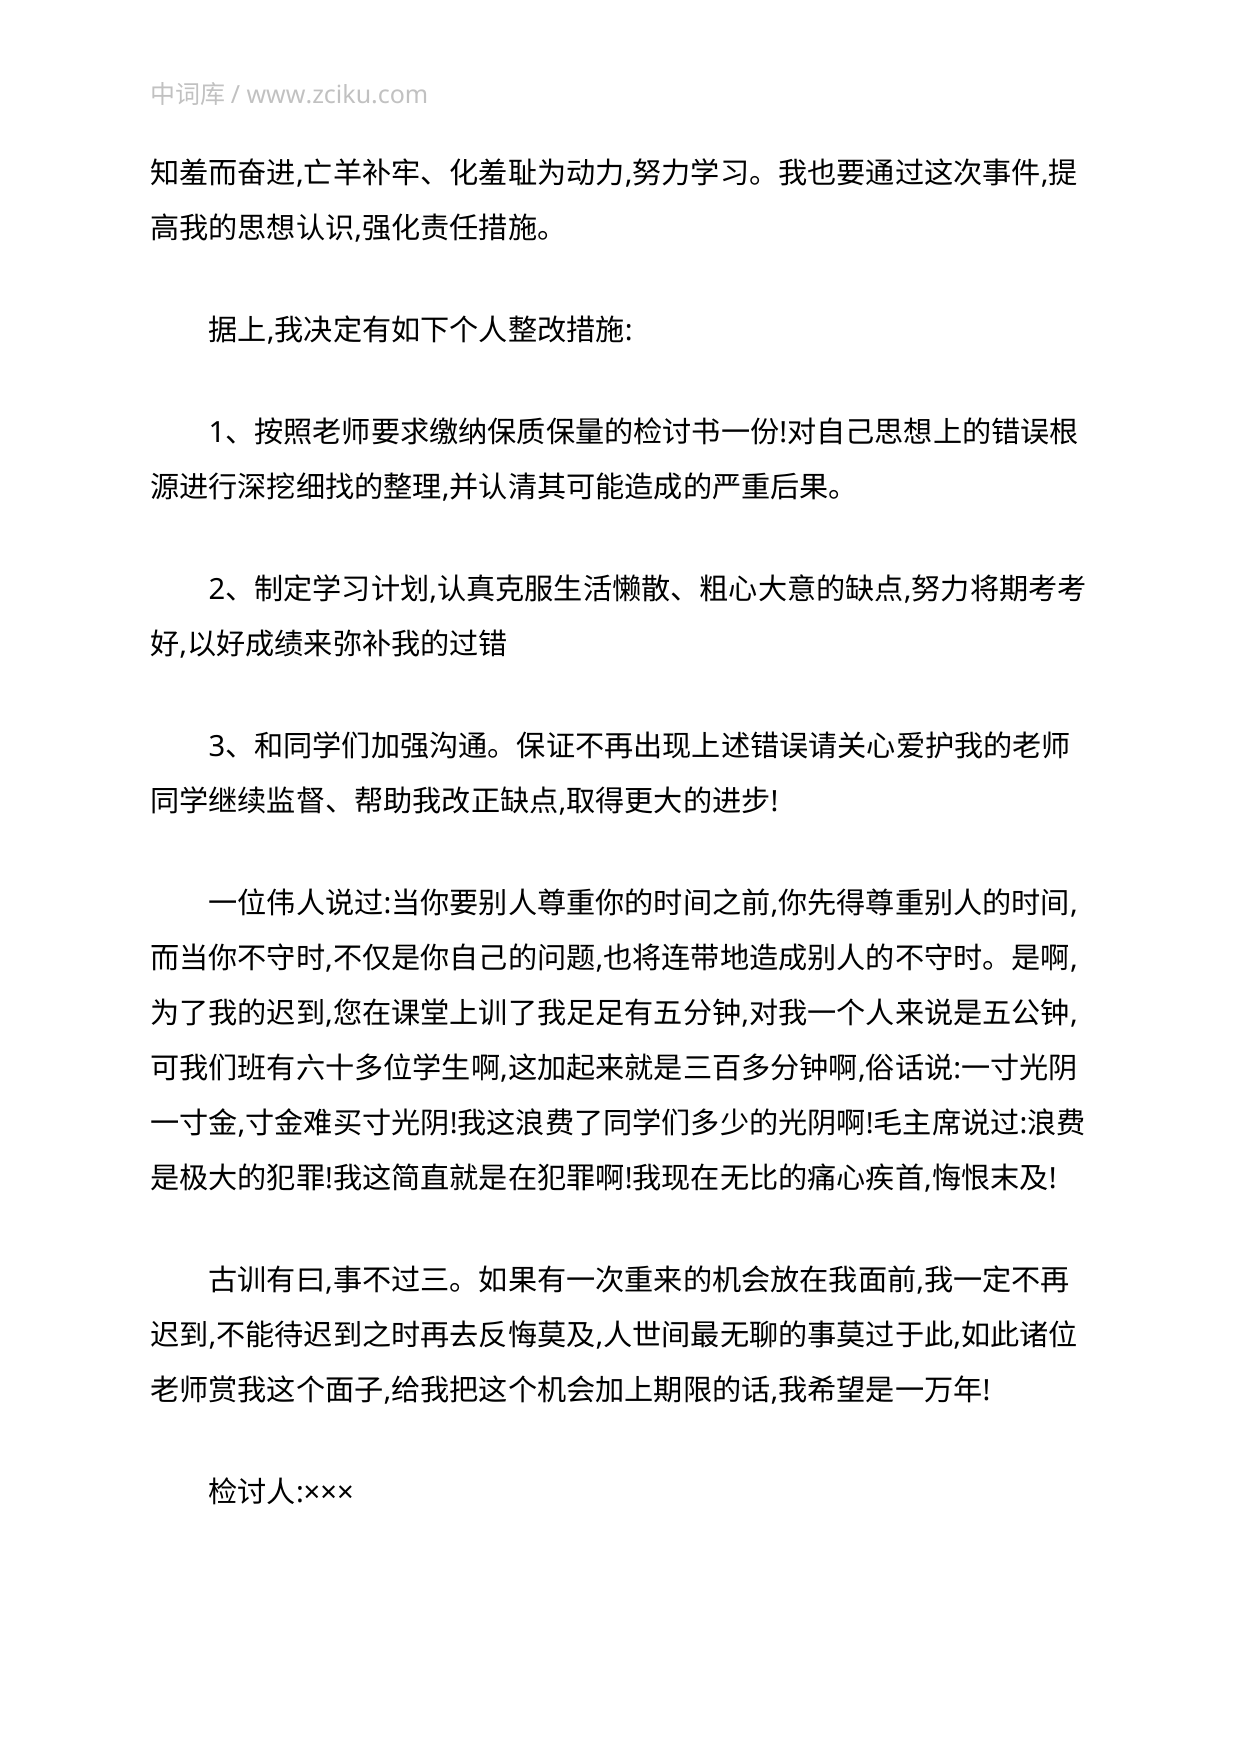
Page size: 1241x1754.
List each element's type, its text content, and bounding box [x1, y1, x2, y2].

text 古训有曰,事不过三。如果有一次重来的机会放在我面前,我一定不再迟到,不能待迟到之时再去反悔莫及,人世间最无聊的事莫过于此,如此诸位老师赏我这个面子,给我把这个机会加上期限的话,我希望是一万年! [150, 1257, 1090, 1409]
text 1、按照老师要求缴纳保质保量的检讨书一份!对自己思想上的错误根源进行深挖细找的整理,并认清其可能造成的严重后果。 [150, 409, 1090, 506]
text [150, 150, 1090, 247]
text 3、和同学们加强沟通。保证不再出现上述错误请关心爱护我的老师同学继续监督、帮助我改正缺点,取得更大的进步! [150, 723, 1090, 820]
text 检讨人:××× [150, 1469, 1090, 1511]
text 一位伟人说过:当你要别人尊重你的时间之前,你先得尊重别人的时间,而当你不守时,不仅是你自己的问题,也将连带地造成别人的不守时。是啊,为了我的迟到,您在课堂上训了我足足有五分钟,对我一个人来说是五公钟,可我们班有六十多位学生啊,这加起来就是三百多分钟啊,俗话说:一寸光阴一寸金,寸金难买寸光阴!我这浪费了同学们多少的光阴啊!毛主席说过:浪费是极大的犯罪!我这简直就是在犯罪啊!我现在无比的痛心疾首,悔恨末及! [150, 880, 1090, 1197]
text 2、制定学习计划,认真克服生活懒散、粗心大意的缺点,努力将期考考好,以好成绩来弥补我的过错 [150, 566, 1090, 663]
text 据上,我决定有如下个人整改措施: [150, 307, 1090, 349]
